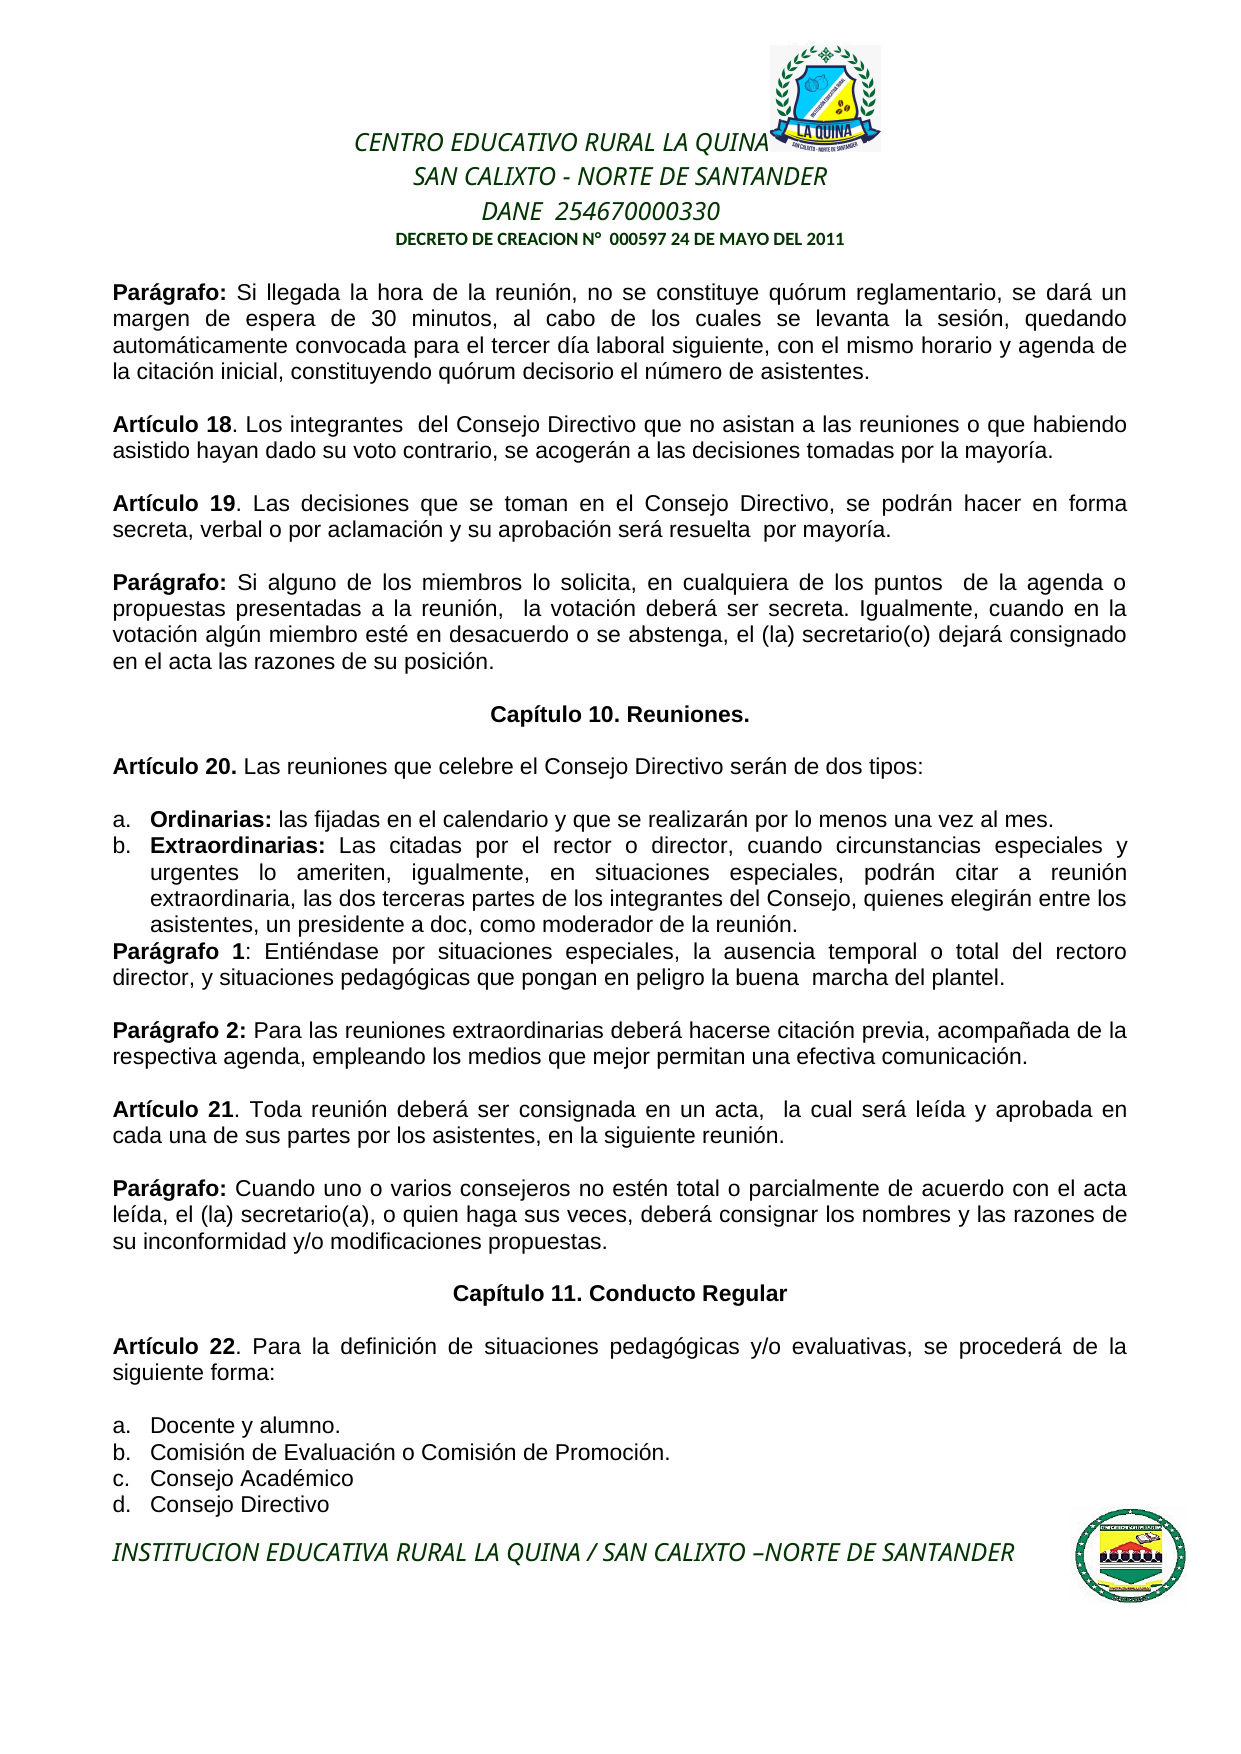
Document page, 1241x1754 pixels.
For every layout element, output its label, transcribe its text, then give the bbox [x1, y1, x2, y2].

text Parágrafo 2: Para las reuniones extraordinarias deberá hacerse citación previa, acompañada de la respectiva agenda, empleando los medios que mejor permitan una efectiva comunicación. [112, 1017, 1128, 1069]
text Artículo 18. Los integrantes del Consejo Directivo que no asistan a las reuniones o que habiendo asistido hayan dado su voto contrario, se acogerán a las decisiones tomadas por la mayoría. [112, 411, 1128, 463]
text Capítulo 10. Reuniones. [112, 701, 1128, 727]
list Extraordinarias: Las citadas por el rector o director, cuando circunstancias especiales y urgentes lo ameriten, igualmente, en situaciones especiales, podrán citar a reunión extraordinaria, las dos terceras partes de los integrantes del Consejo, quienes elegirán entre los asistentes, un presidente a doc, como moderador de la reunión. [112, 832, 1128, 938]
text Artículo 22. Para la definición de situaciones pedagógicas y/o evaluativas, se procederá de la siguiente forma: [112, 1333, 1128, 1386]
text Artículo 20. Las reuniones que celebre el Consejo Directivo serán de dos tipos: [112, 753, 1128, 779]
list Comisión de Evaluación o Comisión de Promoción. [112, 1438, 1128, 1465]
list Consejo Directivo [112, 1491, 1128, 1517]
picture [1070, 1507, 1187, 1605]
text Parágrafo: Si alguno de los miembros lo solicita, en cualquiera de los puntos de la agenda o propuestas presentadas a la reunión, la votación deberá ser secreta. Igualmente, cuando en la votación algún miembro esté en desacuerdo o se abstenga, el (la) secretario(o) dejará consignado en el acta las razones de su posición. [112, 569, 1128, 674]
text Parágrafo 1: Entiéndase por situaciones especiales, la ausencia temporal o total del rectoro director, y situaciones pedagógicas que pongan en peligro la buena marcha del plantel. [112, 938, 1128, 990]
text Parágrafo: Cuando uno o varios consejeros no estén total o parcialmente de acuerdo con el acta leída, el (la) secretario(a), o quien haga sus veces, deberá consignar los nombres y las razones de su inconformidad y/o modificaciones propuestas. [112, 1175, 1128, 1254]
list Docente y alumno. [112, 1412, 1128, 1438]
text Capítulo 11. Conducto Regular [112, 1280, 1128, 1307]
text Artículo 19. Las decisiones que se toman en el Consejo Directivo, se podrán hacer en forma secreta, verbal o por aclamación y su aprobación será resuelta por mayoría. [112, 490, 1128, 542]
text Artículo 21. Toda reunión deberá ser consignada en un acta, la cual será leída y aprobada en cada una de sus partes por los asistentes, en la siguiente reunión. [112, 1096, 1128, 1148]
list Consejo Académico [112, 1465, 1128, 1491]
list Ordinarias: las fijadas en el calendario y que se realizarán por lo menos una vez al mes. [112, 806, 1128, 832]
text Parágrafo: Si llegada la hora de la reunión, no se constituye quórum reglamentario, se dará un margen de espera de 30 minutos, al cabo de los cuales se levanta la sesión, quedando automáticamente convocada para el tercer día laboral siguiente, con el mismo horario y agenda de la citación inicial, constituyendo quórum decisorio el número de asistentes. [112, 279, 1128, 384]
picture [769, 41, 887, 152]
